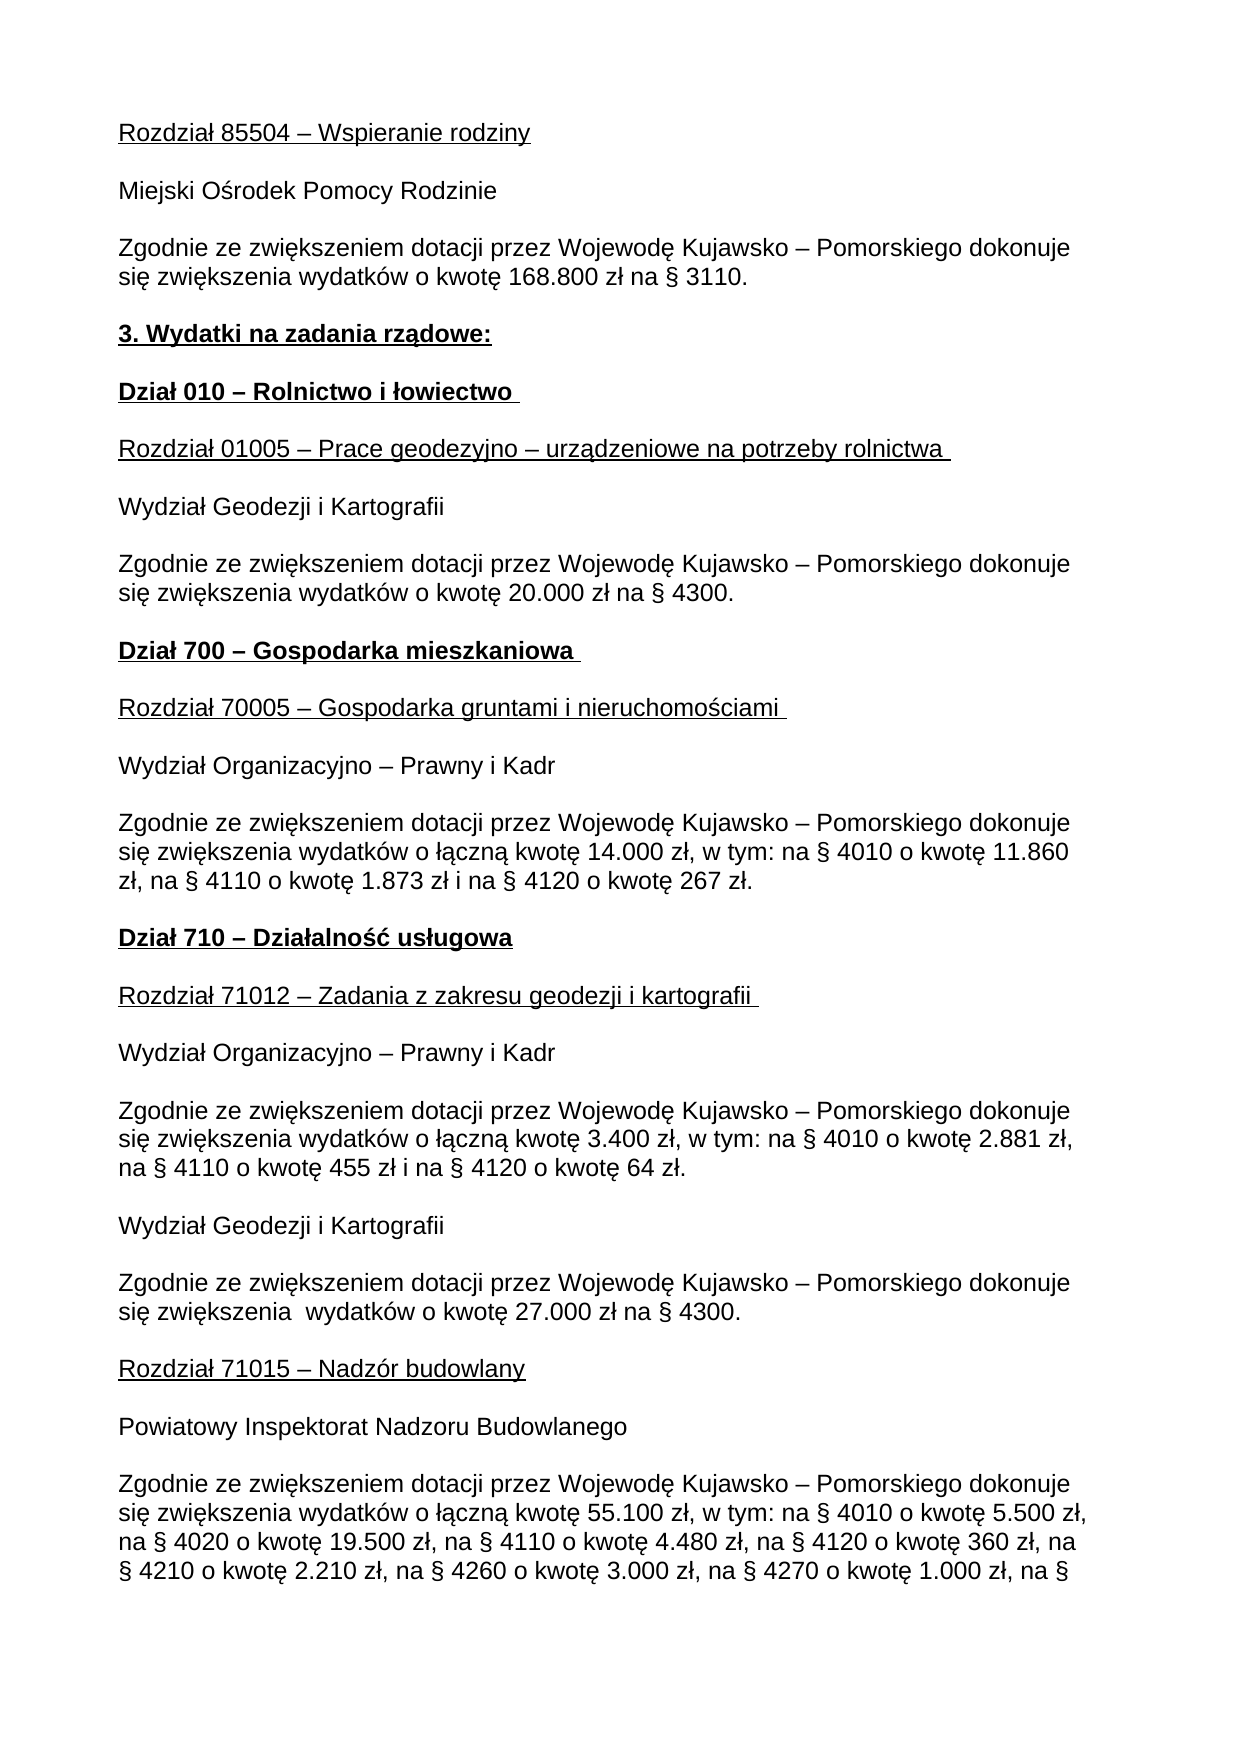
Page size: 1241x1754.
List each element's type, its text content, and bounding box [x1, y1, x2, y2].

text Rozdział 01005 – Prace geodezyjno – urządzeniowe na potrzeby rolnictwa [118, 434, 1092, 463]
subtitle Dział 700 – Gospodarka mieszkaniowa [118, 636, 1092, 664]
text Zgodnie ze zwiększeniem dotacji przez Wojewodę Kujawsko – Pomorskiego dokonuje się zwiększenia wydatków o łączną kwotę 3.400 zł, w tym: na § 4010 o kwotę 2.881 zł, na § 4110 o kwotę 455 zł i na § 4120 o kwotę 64 zł. [118, 1096, 1092, 1182]
subtitle Dział 010 – Rolnictwo i łowiectwo [118, 377, 1092, 406]
subtitle Wydział Geodezji i Kartografii [118, 1211, 1092, 1239]
text Rozdział 71012 – Zadania z zakresu geodezji i kartografii [118, 981, 1092, 1009]
text Zgodnie ze zwiększeniem dotacji przez Wojewodę Kujawsko – Pomorskiego dokonuje się zwiększenia wydatków o łączną kwotę 14.000 zł, w tym: na § 4010 o kwotę 11.860 zł, na § 4110 o kwotę 1.873 zł i na § 4120 o kwotę 267 zł. [118, 808, 1092, 894]
text Rozdział 70005 – Gospodarka gruntami i nieruchomościami [118, 693, 1092, 722]
text Powiatowy Inspektorat Nadzoru Budowlanego [118, 1412, 1092, 1441]
text Rozdział 71015 – Nadzór budowlany [118, 1354, 1092, 1383]
text Zgodnie ze zwiększeniem dotacji przez Wojewodę Kujawsko – Pomorskiego dokonuje się zwiększenia wydatków o kwotę 168.800 zł na § 3110. [118, 233, 1092, 291]
text Wydział Organizacyjno – Prawny i Kadr [118, 751, 1092, 779]
subtitle Dział 710 – Działalność usługowa [118, 923, 1092, 952]
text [118, 1469, 1092, 1584]
text Miejski Ośrodek Pomocy Rodzinie [118, 176, 1092, 204]
text Wydział Organizacyjno – Prawny i Kadr [118, 1038, 1092, 1067]
text Zgodnie ze zwiększeniem dotacji przez Wojewodę Kujawsko – Pomorskiego dokonuje się zwiększenia wydatków o kwotę 27.000 zł na § 4300. [118, 1268, 1092, 1326]
text Zgodnie ze zwiększeniem dotacji przez Wojewodę Kujawsko – Pomorskiego dokonuje się zwiększenia wydatków o kwotę 20.000 zł na § 4300. [118, 549, 1092, 607]
text Wydział Geodezji i Kartografii [118, 492, 1092, 521]
text 3. Wydatki na zadania rządowe: [118, 319, 1092, 348]
text Rozdział 85504 – Wspieranie rodziny [118, 118, 1092, 147]
